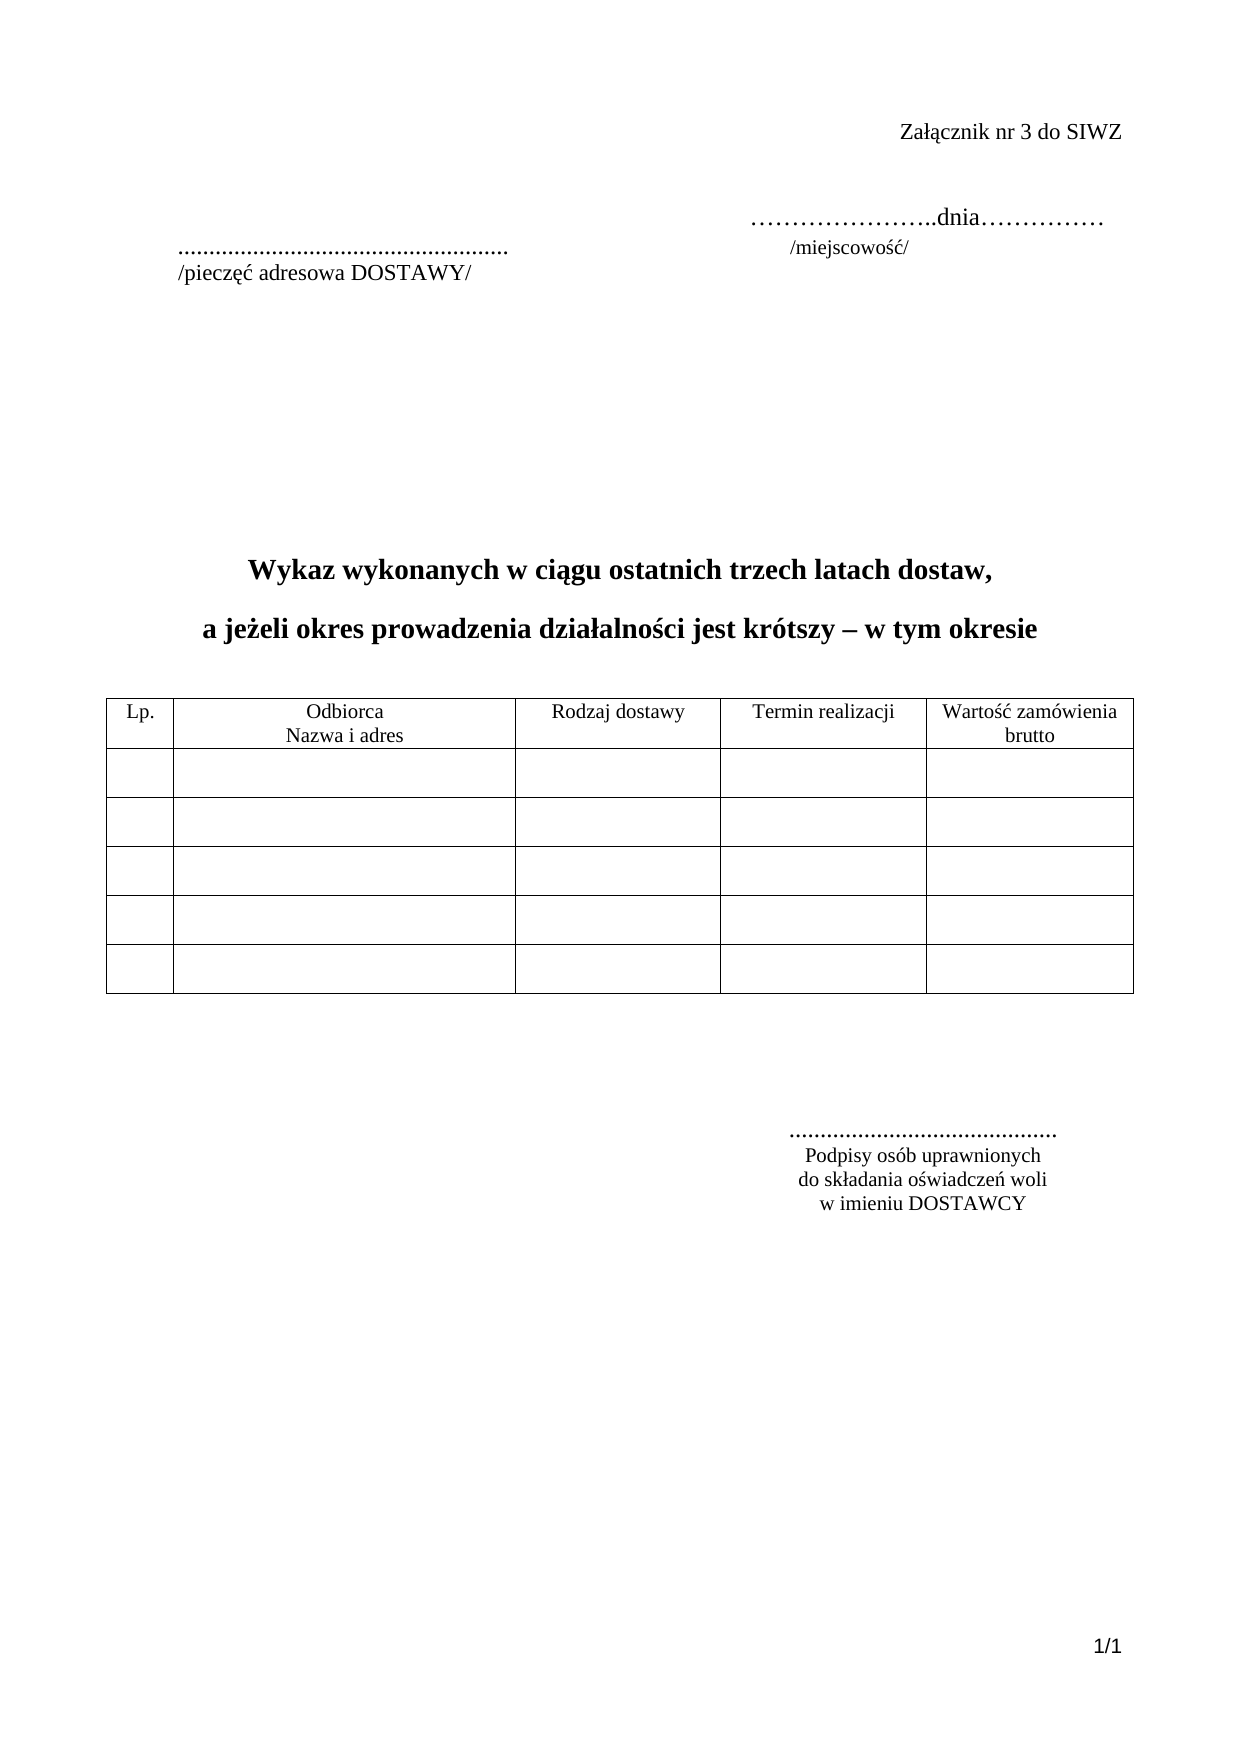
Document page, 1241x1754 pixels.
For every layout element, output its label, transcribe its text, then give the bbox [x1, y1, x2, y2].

table_header Rodzaj dostawy [516, 699, 720, 747]
table_header Termin realizacji [721, 699, 926, 747]
table_cell [174, 847, 515, 895]
text w imieniu DOSTAWCY [723, 1191, 1122, 1215]
table_cell [721, 896, 926, 944]
table_cell [516, 798, 720, 846]
table_cell [516, 945, 720, 993]
text ..................................................... /miejscowość/ [162, 231, 1122, 259]
table_cell [721, 798, 926, 846]
table_header Lp. [107, 699, 173, 747]
text do składania oświadczeń woli [723, 1167, 1122, 1191]
table_cell [721, 945, 926, 993]
text Wykaz wykonanych w ciągu ostatnich trzech latach dostaw, [118, 552, 1122, 586]
table_cell [107, 749, 173, 797]
text ........................................... [723, 1114, 1122, 1143]
table_cell [516, 896, 720, 944]
table_cell [927, 945, 1133, 993]
table_cell [174, 749, 515, 797]
table_cell [174, 945, 515, 993]
text …………………..dnia…………… [118, 202, 1122, 231]
text /pieczęć adresowa DOSTAWY/ [118, 259, 532, 286]
table_cell [107, 847, 173, 895]
table_cell [516, 749, 720, 797]
table_header Wartość zamówienia brutto [927, 699, 1133, 747]
table_cell [107, 896, 173, 944]
table_cell [516, 847, 720, 895]
table_cell [174, 896, 515, 944]
table_cell [927, 798, 1133, 846]
text Załącznik nr 3 do SIWZ [118, 118, 1122, 144]
table_cell [927, 847, 1133, 895]
table_cell [174, 798, 515, 846]
table_cell [107, 945, 173, 993]
text a jeżeli okres prowadzenia działalności jest krótszy – w tym okresie [118, 611, 1122, 644]
table_cell [721, 749, 926, 797]
table_cell [927, 896, 1133, 944]
table_cell [107, 798, 173, 846]
table_cell [927, 749, 1133, 797]
table_cell [721, 847, 926, 895]
table_header Odbiorca Nazwa i adres [174, 699, 515, 747]
text Podpisy osób uprawnionych [723, 1143, 1122, 1167]
